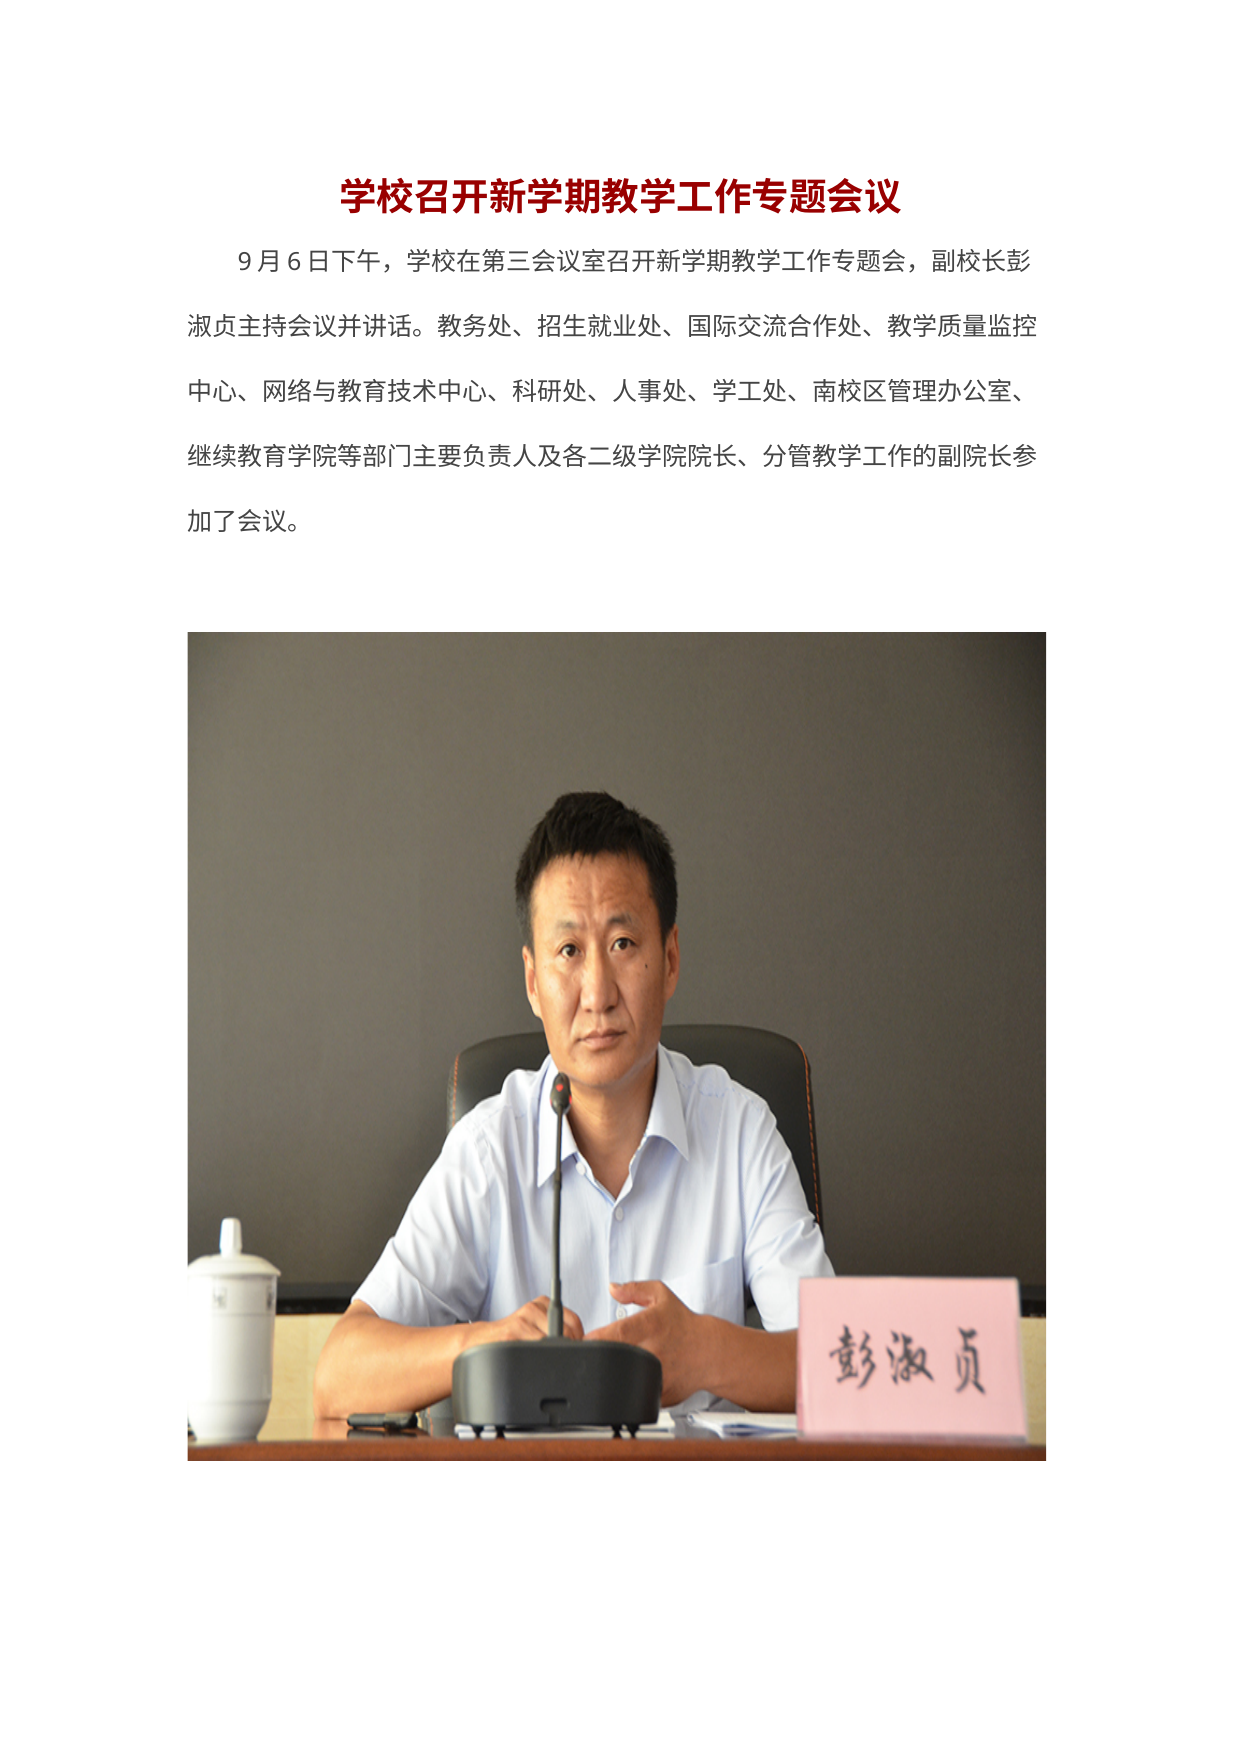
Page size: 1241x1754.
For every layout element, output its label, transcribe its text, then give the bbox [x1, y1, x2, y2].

text 学校召开新学期教学工作专题会议 [187, 162, 1053, 227]
picture [187, 632, 1047, 1461]
text 9月6日下午，学校在第三会议室召开新学期教学工作专题会，副校长彭淑贞主持会议并讲话。教务处、招生就业处、国际交流合作处、教学质量监控中心、网络与教育技术中心、科研处、人事处、学工处、南校区管理办公室、继续教育学院等部门主要负责人及各二级学院院长、分管教学工作的副院长参加了会议。 [187, 227, 1053, 552]
